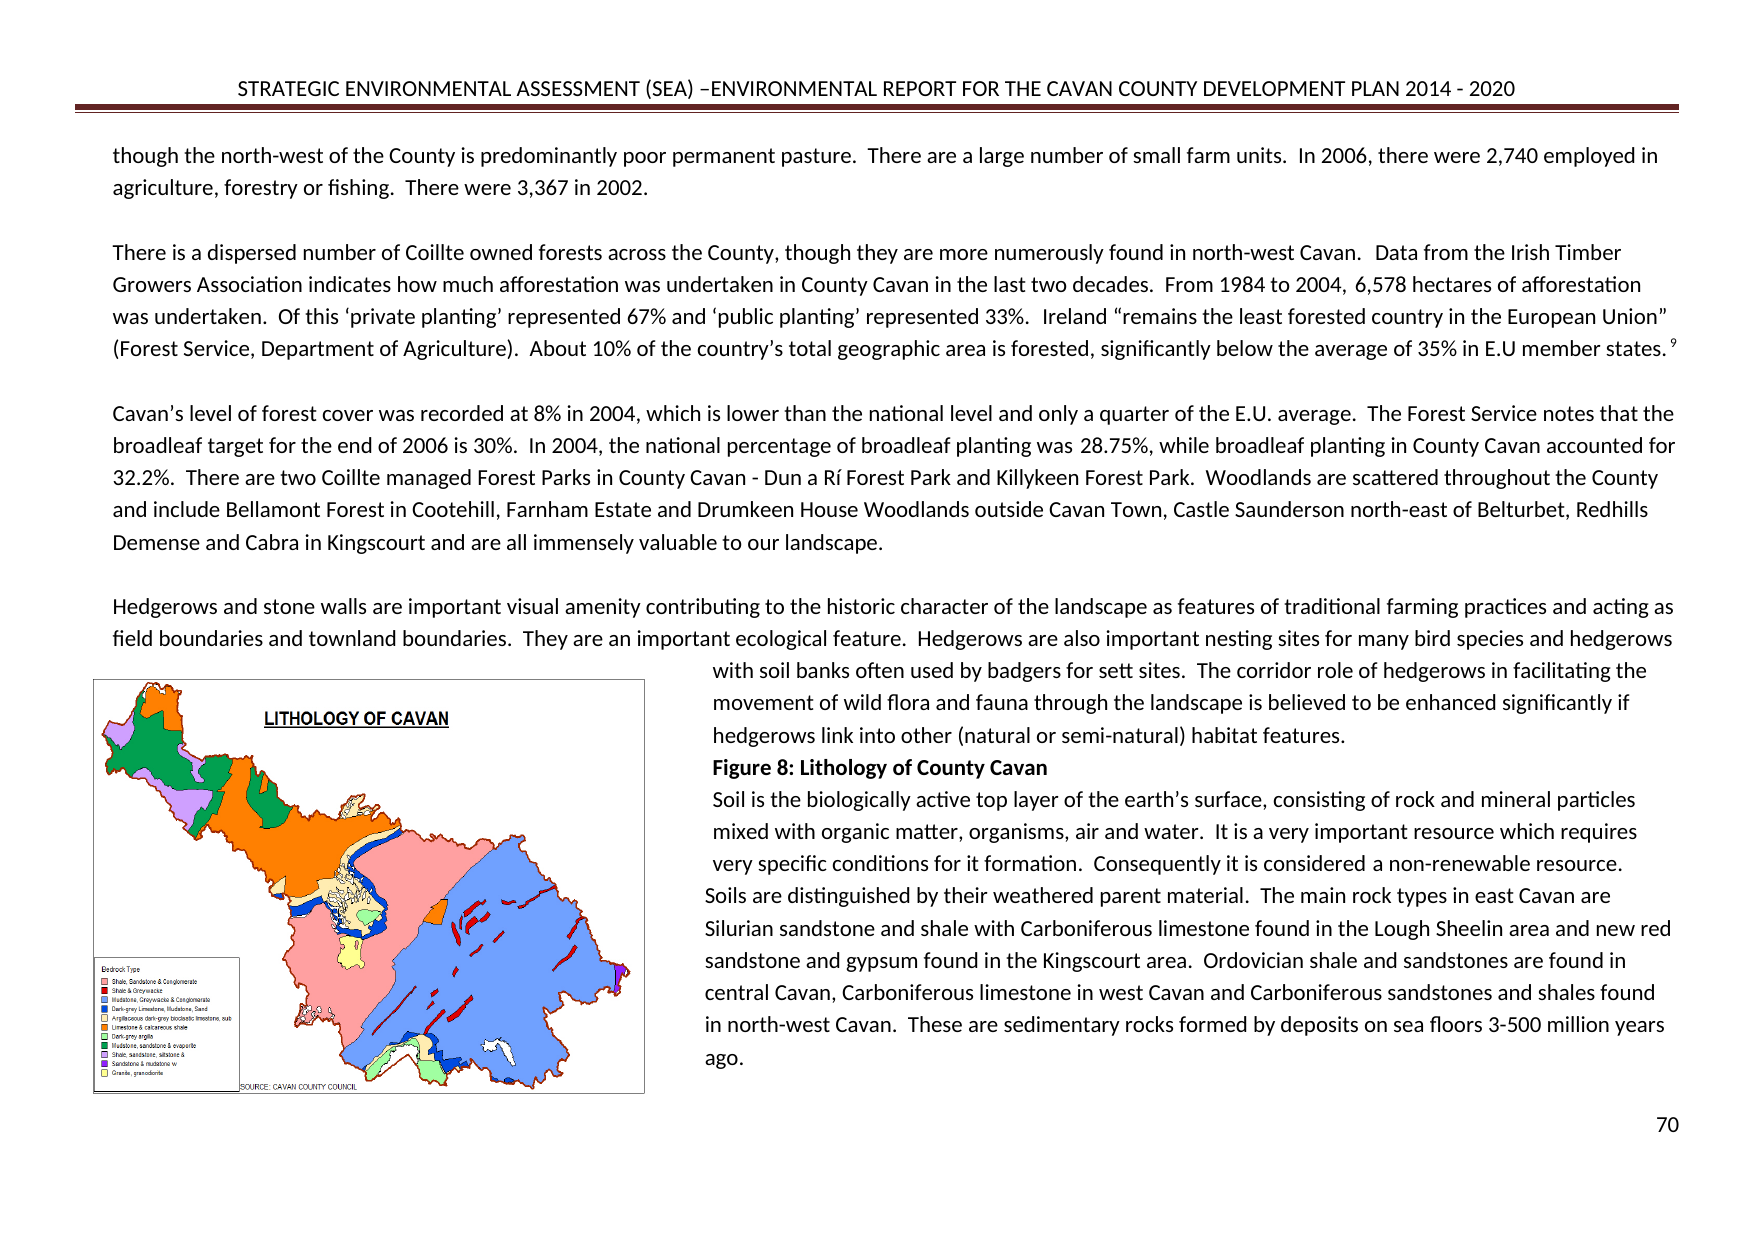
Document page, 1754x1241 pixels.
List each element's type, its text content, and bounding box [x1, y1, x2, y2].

list There is a dispersed number of Coillte owned forests across the County, though they are more numerously found in north-west Cavan. Data from the Irish Timber Growers Association indicates how much afforestation was undertaken in County Cavan in the last two decades. From 1984 to 2004, 6,578 hectares of afforestation was undertaken. Of this ‘private planting’ represented 67% and ‘public planting’ represented 33%. Ireland “remains the least forested country in the European Union” (Forest Service, Department of Agriculture). About 10% of the country’s total geographic area is forested, significantly below the average of 35% in E.U member states. [112, 238, 1679, 362]
list Soil is the biologically active top layer of the earth’s surface, consisting of rock and mineral particles mixed with organic matter, organisms, air and water. It is a very important resource which requires very specific conditions for it formation. Consequently it is considered a non-renewable resource. [657, 785, 1679, 877]
list Hedgerows and stone walls are important visual amenity contributing to the historic character of the landscape as features of traditional farming practices and acting as field boundaries and townland boundaries. They are an important ecological feature. Hedgerows are also important nesting sites for many bird species and hedgerows with soil banks often used by badgers for sett sites. The corridor role of hedgerows in facilitating the movement of wild flora and fauna through the landscape is believed to be enhanced significantly if hedgerows link into other (natural or semi-natural) habitat features. [112, 592, 1679, 749]
text Soils are distinguished by their weathered parent material. The main rock types in east Cavan are Silurian sandstone and shale with Carboniferous limestone found in the Lough Sheelin area and new red sandstone and gypsum found in the Kingscourt area. Ordovician shale and sandstones are found in central Cavan, Carboniferous limestone in west Cavan and Carboniferous sandstones and shales found in north-west Cavan. These are sedimentary rocks formed by deposits on sea floors 3-500 million years ago. [657, 882, 1679, 1071]
picture [75, 657, 657, 1111]
list Cavan’s level of forest cover was recorded at 8% in 2004, which is lower than the national level and only a quarter of the E.U. average. The Forest Service notes that the broadleaf target for the end of 2006 is 30%. In 2004, the national percentage of broadleaf planting was 28.75%, while broadleaf planting in County Cavan accounted for 32.2%. There are two Coillte managed Forest Parks in County Cavan - Dun a Rí Forest Park and Killykeen Forest Park. Woodlands are scattered throughout the County and include Bellamont Forest in Cootehill, Farnham Estate and Drumkeen House Woodlands outside Cavan Town, Castle Saunderson north-east of Belturbet, Redhills Demense and Cabra in Kingscourt and are all immensely valuable to our landscape. [112, 399, 1679, 556]
list Figure 8: Lithology of County Cavan [657, 753, 1679, 781]
